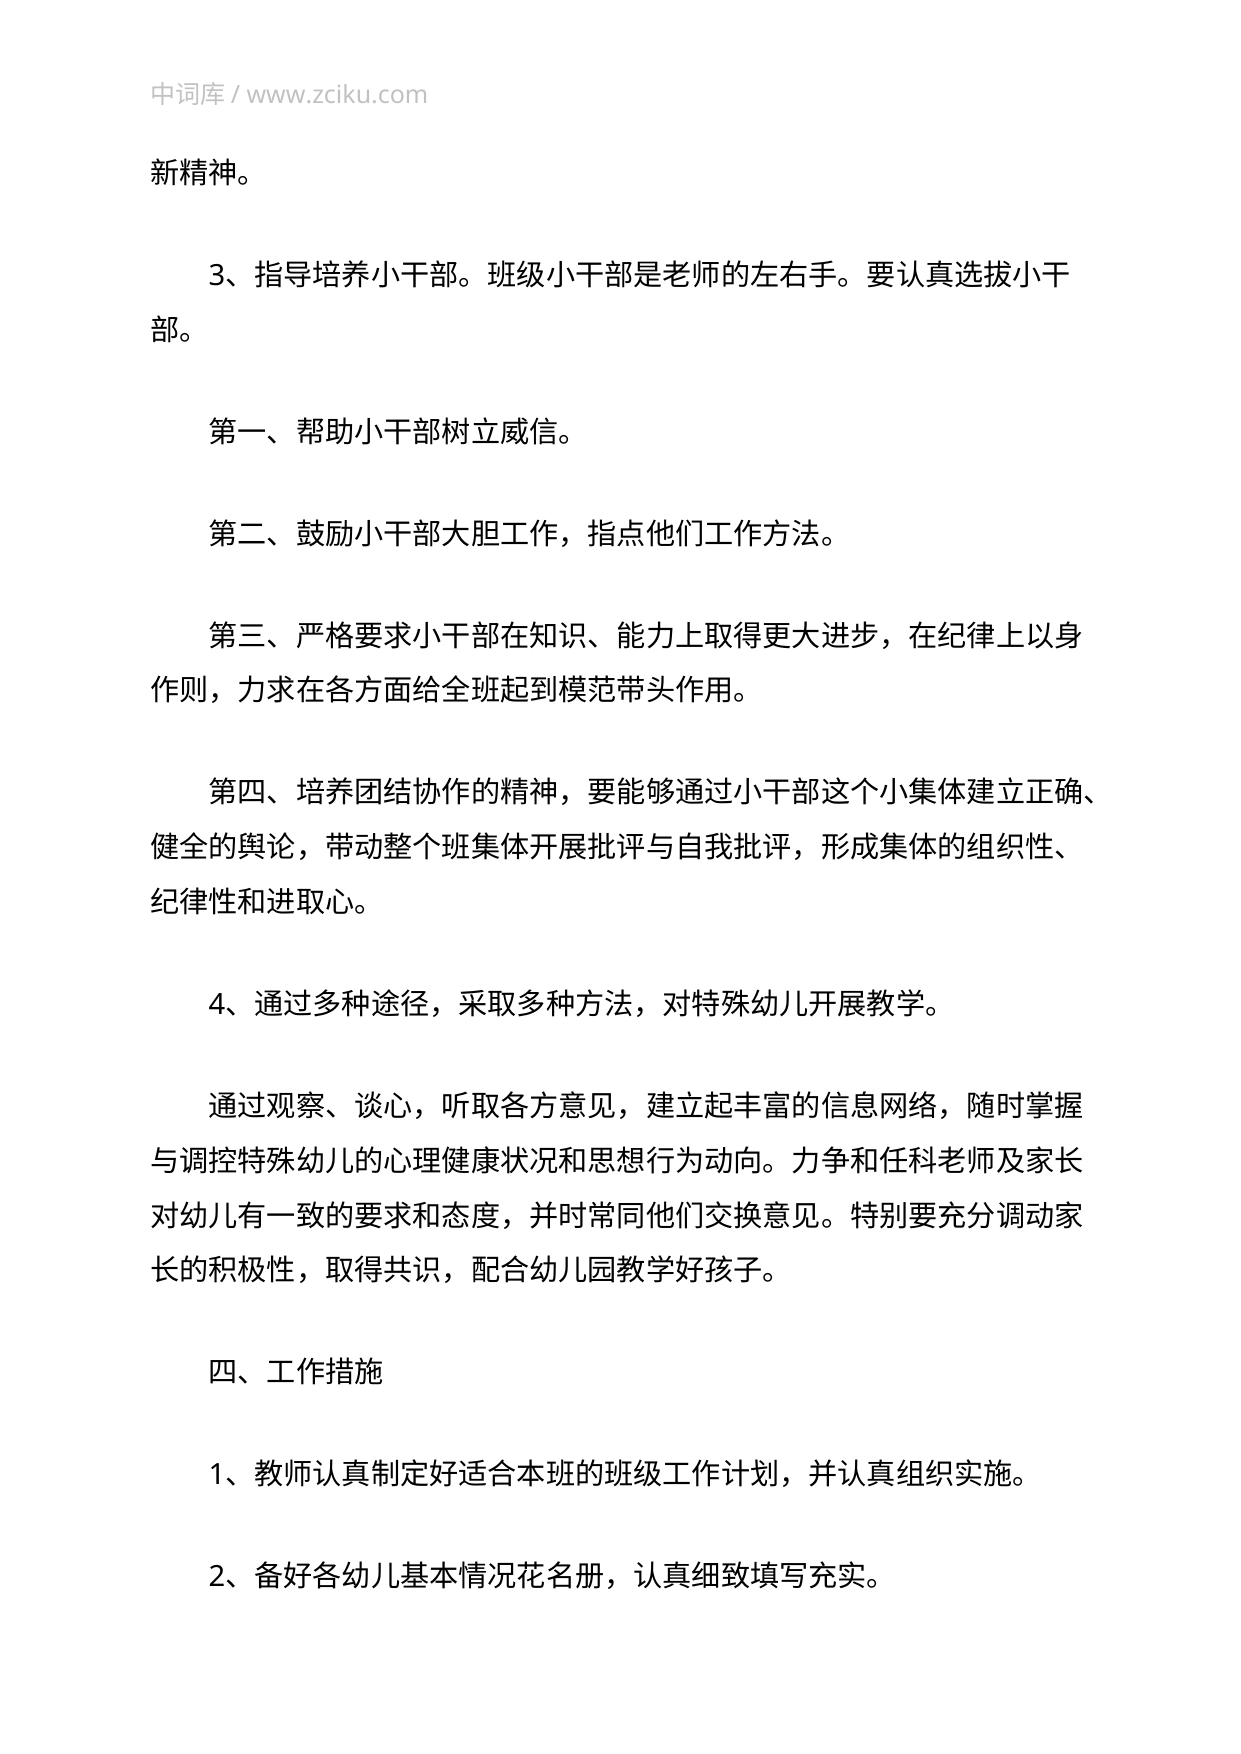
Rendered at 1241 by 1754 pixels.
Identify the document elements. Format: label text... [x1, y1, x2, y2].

text 3、指导培养小干部。班级小干部是老师的左右手。要认真选拔小干部。 [150, 252, 1090, 349]
text 通过观察、谈心，听取各方意见，建立起丰富的信息网络，随时掌握与调控特殊幼儿的心理健康状况和思想行为动向。力争和任科老师及家长对幼儿有一致的要求和态度，并时常同他们交换意见。特别要充分调动家长的积极性，取得共识，配合幼儿园教学好孩子。 [150, 1082, 1090, 1289]
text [150, 150, 1090, 192]
text 2、备好各幼儿基本情况花名册，认真细致填写充实。 [150, 1552, 1090, 1595]
text 第二、鼓励小干部大胆工作，指点他们工作方法。 [150, 510, 1090, 553]
text 第四、培养团结协作的精神，要能够通过小干部这个小集体建立正确、健全的舆论，带动整个班集体开展批评与自我批评，形成集体的组织性、纪律性和进取心。 [150, 769, 1090, 921]
text 1、教师认真制定好适合本班的班级工作计划，并认真组织实施。 [150, 1451, 1090, 1493]
text 第三、严格要求小干部在知识、能力上取得更大进步，在纪律上以身作则，力求在各方面给全班起到模范带头作用。 [150, 612, 1090, 709]
text 4、通过多种途径，采取多种方法，对特殊幼儿开展教学。 [150, 980, 1090, 1023]
text 四、工作措施 [150, 1349, 1090, 1391]
text 第一、帮助小干部树立威信。 [150, 408, 1090, 451]
